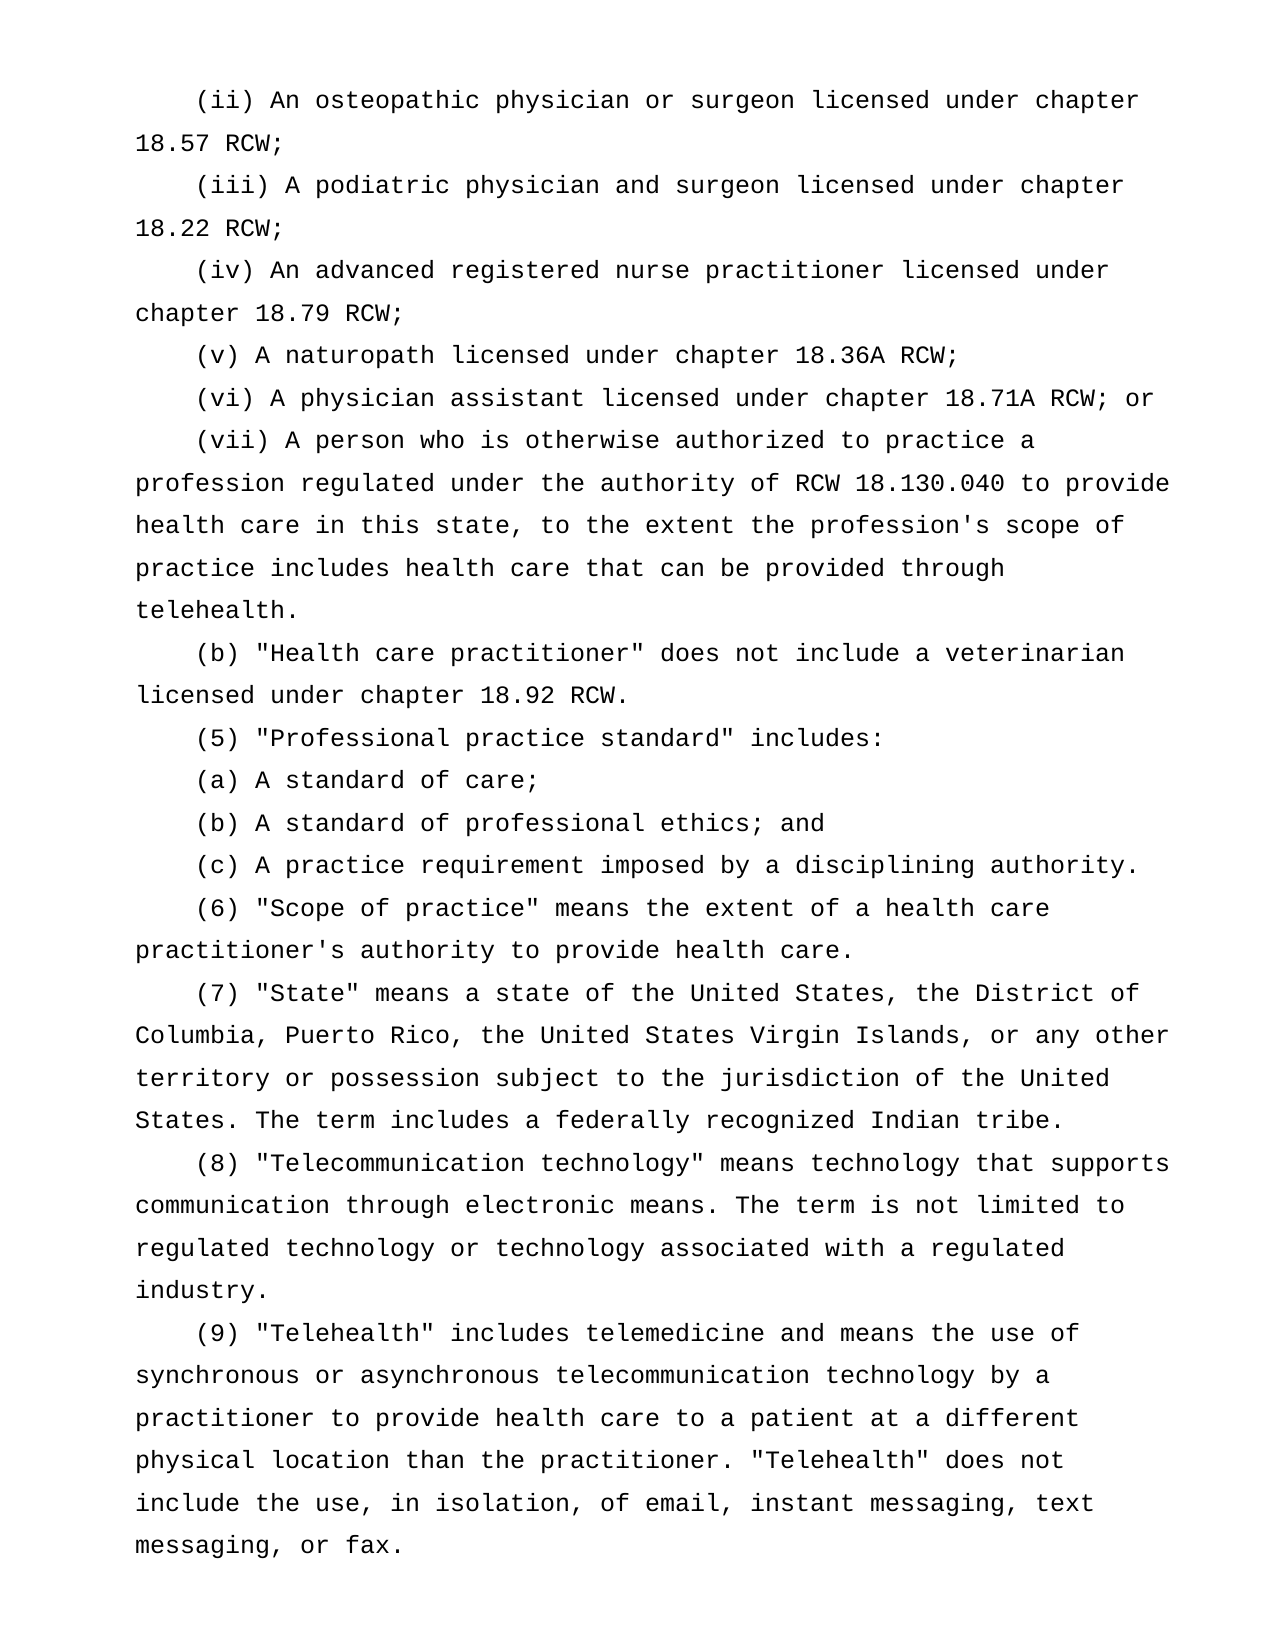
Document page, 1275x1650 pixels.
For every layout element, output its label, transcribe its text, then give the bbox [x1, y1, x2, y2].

text (v) A naturopath licensed under chapter 18.36A RCW; [135, 330, 1170, 372]
text (8) "Telecommunication technology" means technology that supports communication through electronic means. The term is not limited to regulated technology or technology associated with a regulated industry. [135, 1137, 1170, 1307]
text (c) A practice requirement imposed by a disciplining authority. [135, 840, 1170, 882]
text (ii) An osteopathic physician or surgeon licensed under chapter 18.57 RCW; [135, 75, 1170, 160]
text (iv) An advanced registered nurse practitioner licensed under chapter 18.79 RCW; [135, 245, 1170, 330]
text (iii) A podiatric physician and surgeon licensed under chapter 18.22 RCW; [135, 160, 1170, 245]
text (vi) A physician assistant licensed under chapter 18.71A RCW; or [135, 372, 1170, 415]
text (a) A standard of care; [135, 755, 1170, 797]
text (b) "Health care practitioner" does not include a veterinarian licensed under chapter 18.92 RCW. [135, 627, 1170, 712]
text (b) A standard of professional ethics; and [135, 797, 1170, 840]
text (9) "Telehealth" includes telemedicine and means the use of synchronous or asynchronous telecommunication technology by a practitioner to provide health care to a patient at a different physical location than the practitioner. "Telehealth" does not include the use, in isolation, of email, instant messaging, text messaging, or fax. [135, 1307, 1170, 1562]
text (vii) A person who is otherwise authorized to practice a profession regulated under the authority of RCW 18.130.040 to provide health care in this state, to the extent the profession's scope of practice includes health care that can be provided through telehealth. [135, 415, 1170, 627]
text (5) "Professional practice standard" includes: [135, 712, 1170, 755]
text (6) "Scope of practice" means the extent of a health care practitioner's authority to provide health care. [135, 882, 1170, 967]
text (7) "State" means a state of the United States, the District of Columbia, Puerto Rico, the United States Virgin Islands, or any other territory or possession subject to the jurisdiction of the United States. The term includes a federally recognized Indian tribe. [135, 967, 1170, 1137]
